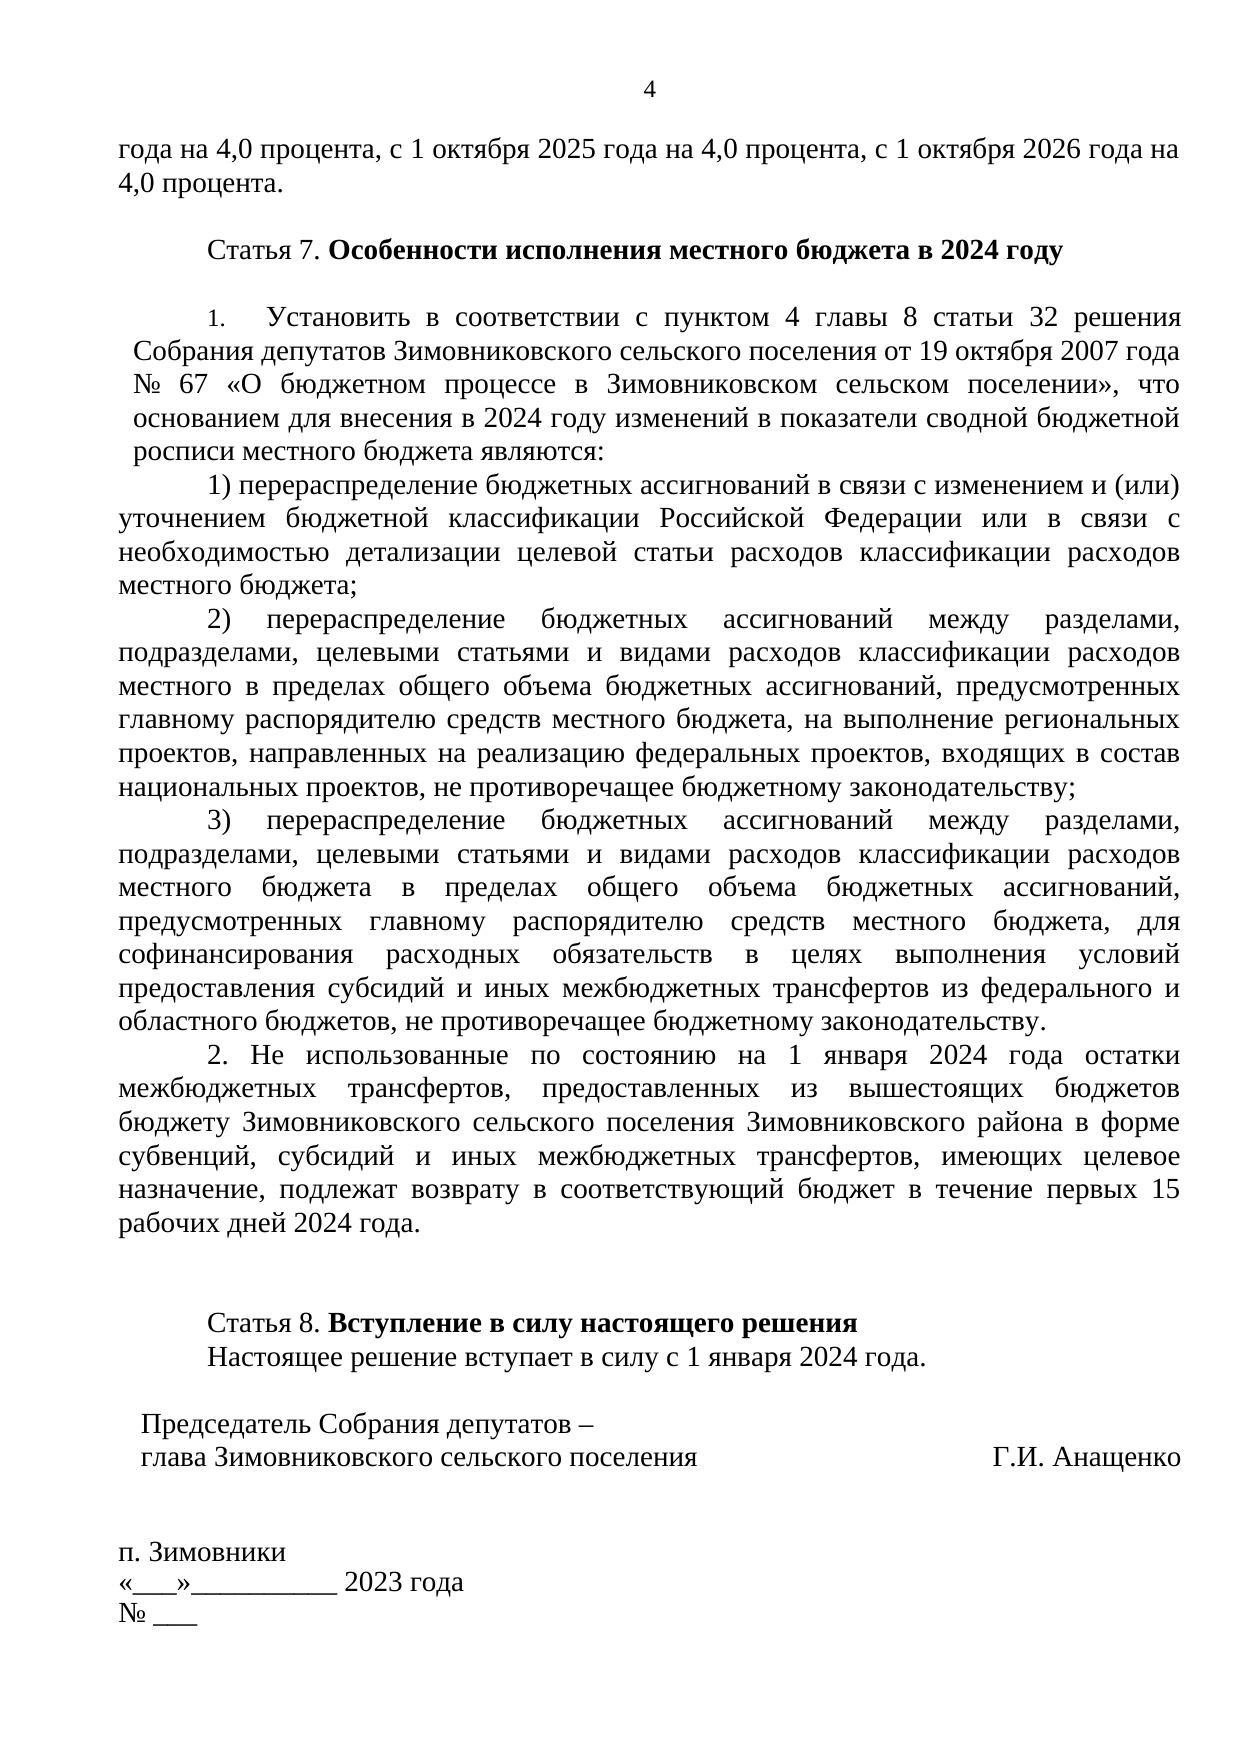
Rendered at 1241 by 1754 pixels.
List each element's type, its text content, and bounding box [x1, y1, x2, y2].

text 2. Не использованные по состоянию на 1 января 2024 года остатки межбюджетных трансфертов, предоставленных из вышестоящих бюджетов бюджету Зимовниковского сельского поселения Зимовниковского района в форме субвенций, субсидий и иных межбюджетных трансфертов, имеющих целевое назначение, подлежат возврату в соответствующий бюджет в течение первых 15 рабочих дней 2024 года. [118, 1037, 1181, 1238]
table_header Председатель Собрания депутатов – глава Зимовниковского сельского поселения [129, 1406, 882, 1473]
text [118, 131, 1181, 198]
text 1) перераспределение бюджетных ассигнований в связи с изменением и (или) уточнением бюджетной классификации Российской Федерации или в связи с необходимостью детализации целевой статьи расходов классификации расходов местного бюджета; [118, 467, 1181, 601]
list Установить в соответствии с пунктом 4 главы 8 статьи 32 решения Собрания депутатов Зимовниковского сельского поселения от 19 октября 2007 года № 67 «О бюджетном процессе в Зимовниковском сельском поселении», что основанием для внесения в 2024 году изменений в показатели сводной бюджетной росписи местного бюджета являются: [133, 299, 1181, 467]
table_header Г.И. Анащенко [883, 1406, 1192, 1473]
text Статья 7. Особенности исполнения местного бюджета в 2024 году [118, 232, 1181, 266]
text Статья 8. Вступление в силу настоящего решения [118, 1305, 1181, 1339]
text п. Зимовники «___»__________ 2023 года № ___ [118, 1538, 1181, 1628]
text Настоящее решение вступает в силу с 1 января 2024 года. [118, 1339, 1181, 1372]
text 3) перераспределение бюджетных ассигнований между разделами, подразделами, целевыми статьями и видами расходов классификации расходов местного бюджета в пределах общего объема бюджетных ассигнований, предусмотренных главному распорядителю средств местного бюджета, для софинансирования расходных обязательств в целях выполнения условий предоставления субсидий и иных межбюджетных трансфертов из федерального и областного бюджетов, не противоречащее бюджетному законодательству. [118, 802, 1181, 1037]
text 2) перераспределение бюджетных ассигнований между разделами, подразделами, целевыми статьями и видами расходов классификации расходов местного в пределах общего объема бюджетных ассигнований, предусмотренных главному распорядителю средств местного бюджета, на выполнение региональных проектов, направленных на реализацию федеральных проектов, входящих в состав национальных проектов, не противоречащее бюджетному законодательству; [118, 601, 1181, 802]
